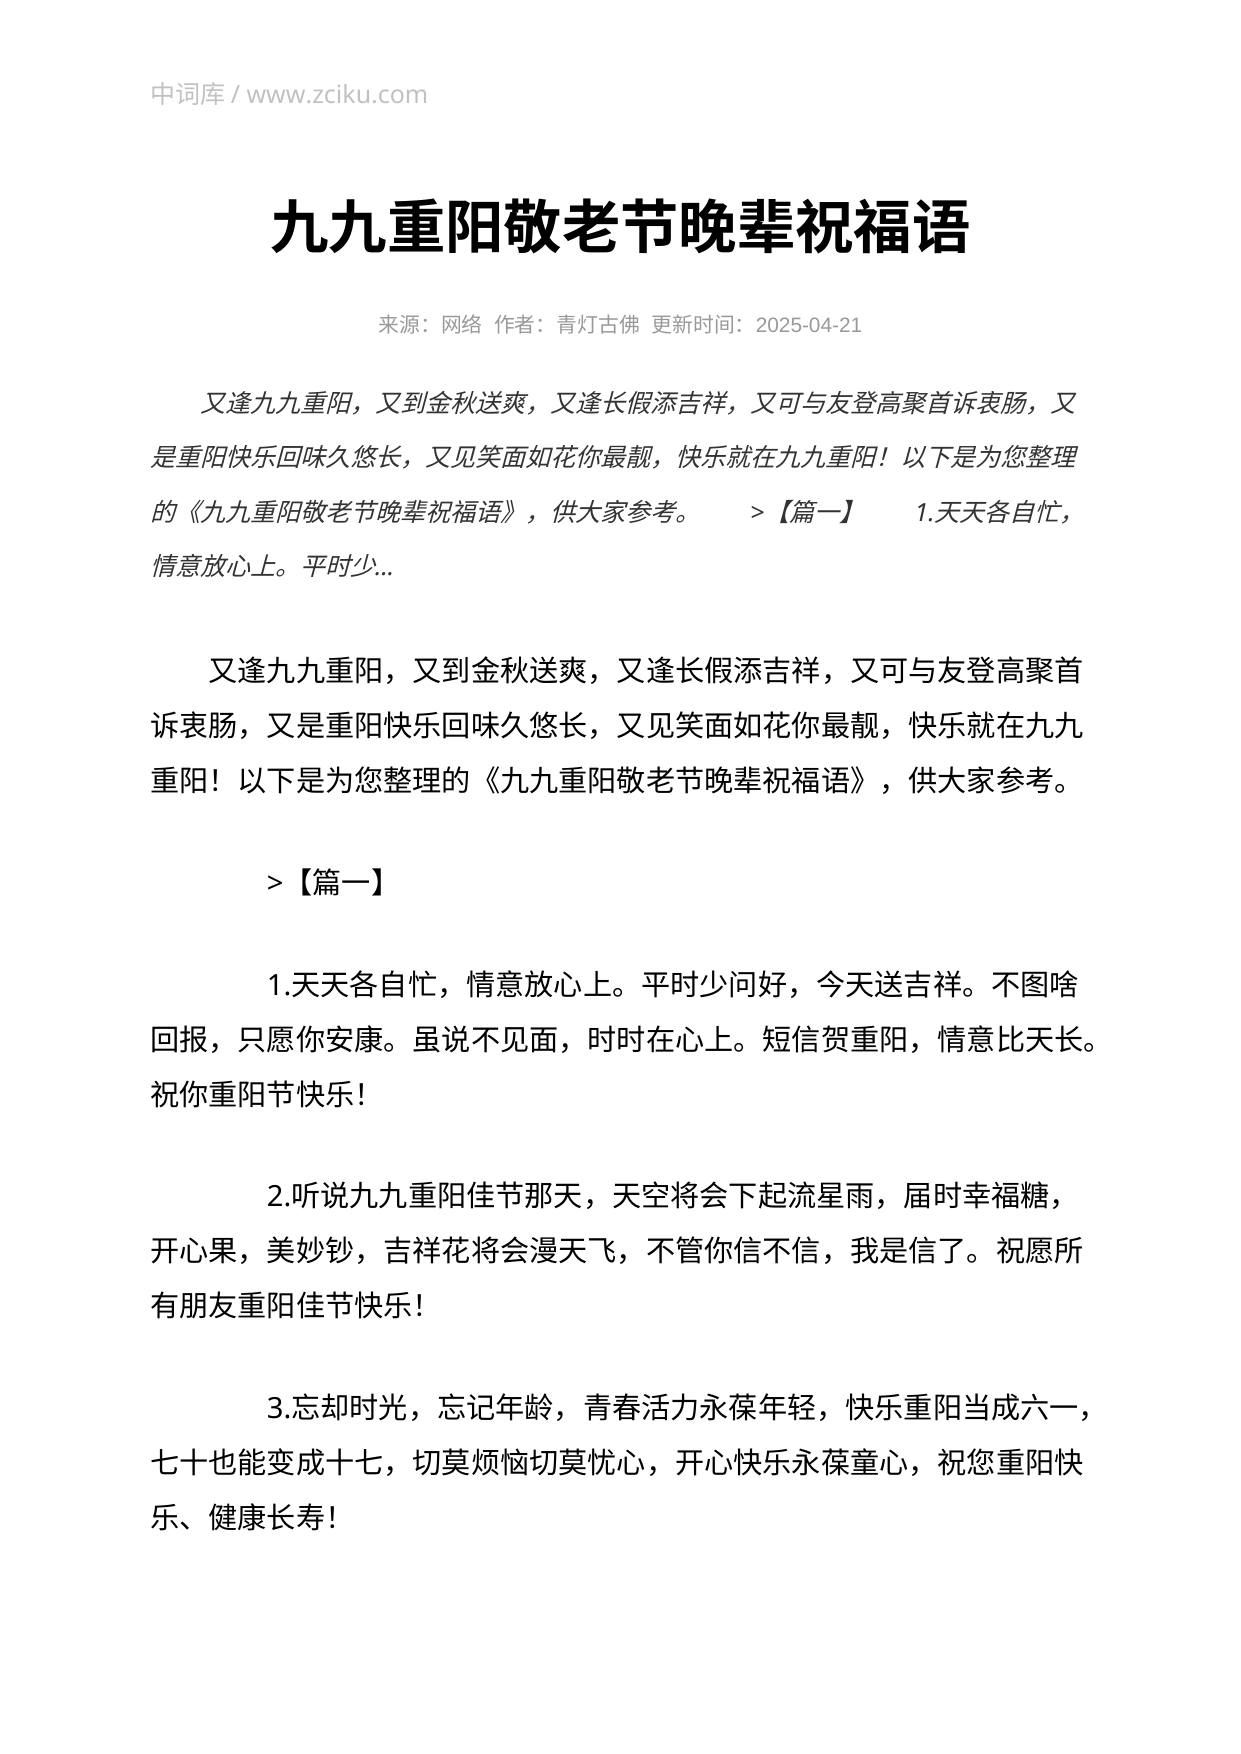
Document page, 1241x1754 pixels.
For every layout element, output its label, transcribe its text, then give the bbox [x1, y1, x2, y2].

text >【篇一】 [150, 859, 1090, 902]
subtitle 九九重阳敬老节晚辈祝福语 [150, 181, 1090, 266]
text 来源：网络 作者：青灯古佛 更新时间：2025-04-21 [150, 313, 1090, 337]
text 3.忘却时光，忘记年龄，青春活力永葆年轻，快乐重阳当成六一，七十也能变成十七，切莫烦恼切莫忧心，开心快乐永葆童心，祝您重阳快乐、健康长寿！ [150, 1385, 1090, 1537]
text 2.听说九九重阳佳节那天，天空将会下起流星雨，届时幸福糖，开心果，美妙钞，吉祥花将会漫天飞，不管你信不信，我是信了。祝愿所有朋友重阳佳节快乐！ [150, 1173, 1090, 1325]
text 又逢九九重阳，又到金秋送爽，又逢长假添吉祥，又可与友登高聚首诉衷肠，又是重阳快乐回味久悠长，又见笑面如花你最靓，快乐就在九九重阳！以下是为您整理的《九九重阳敬老节晚辈祝福语》，供大家参考。 [150, 648, 1090, 800]
text 又逢九九重阳，又到金秋送爽，又逢长假添吉祥，又可与友登高聚首诉衷肠，又是重阳快乐回味久悠长，又见笑面如花你最靓，快乐就在九九重阳！以下是为您整理的《九九重阳敬老节晚辈祝福语》，供大家参考。 >【篇一】 1.天天各自忙，情意放心上。平时少... [150, 383, 1090, 583]
text 1.天天各自忙，情意放心上。平时少问好，今天送吉祥。不图啥回报，只愿你安康。虽说不见面，时时在心上。短信贺重阳，情意比天长。祝你重阳节快乐！ [150, 961, 1090, 1113]
